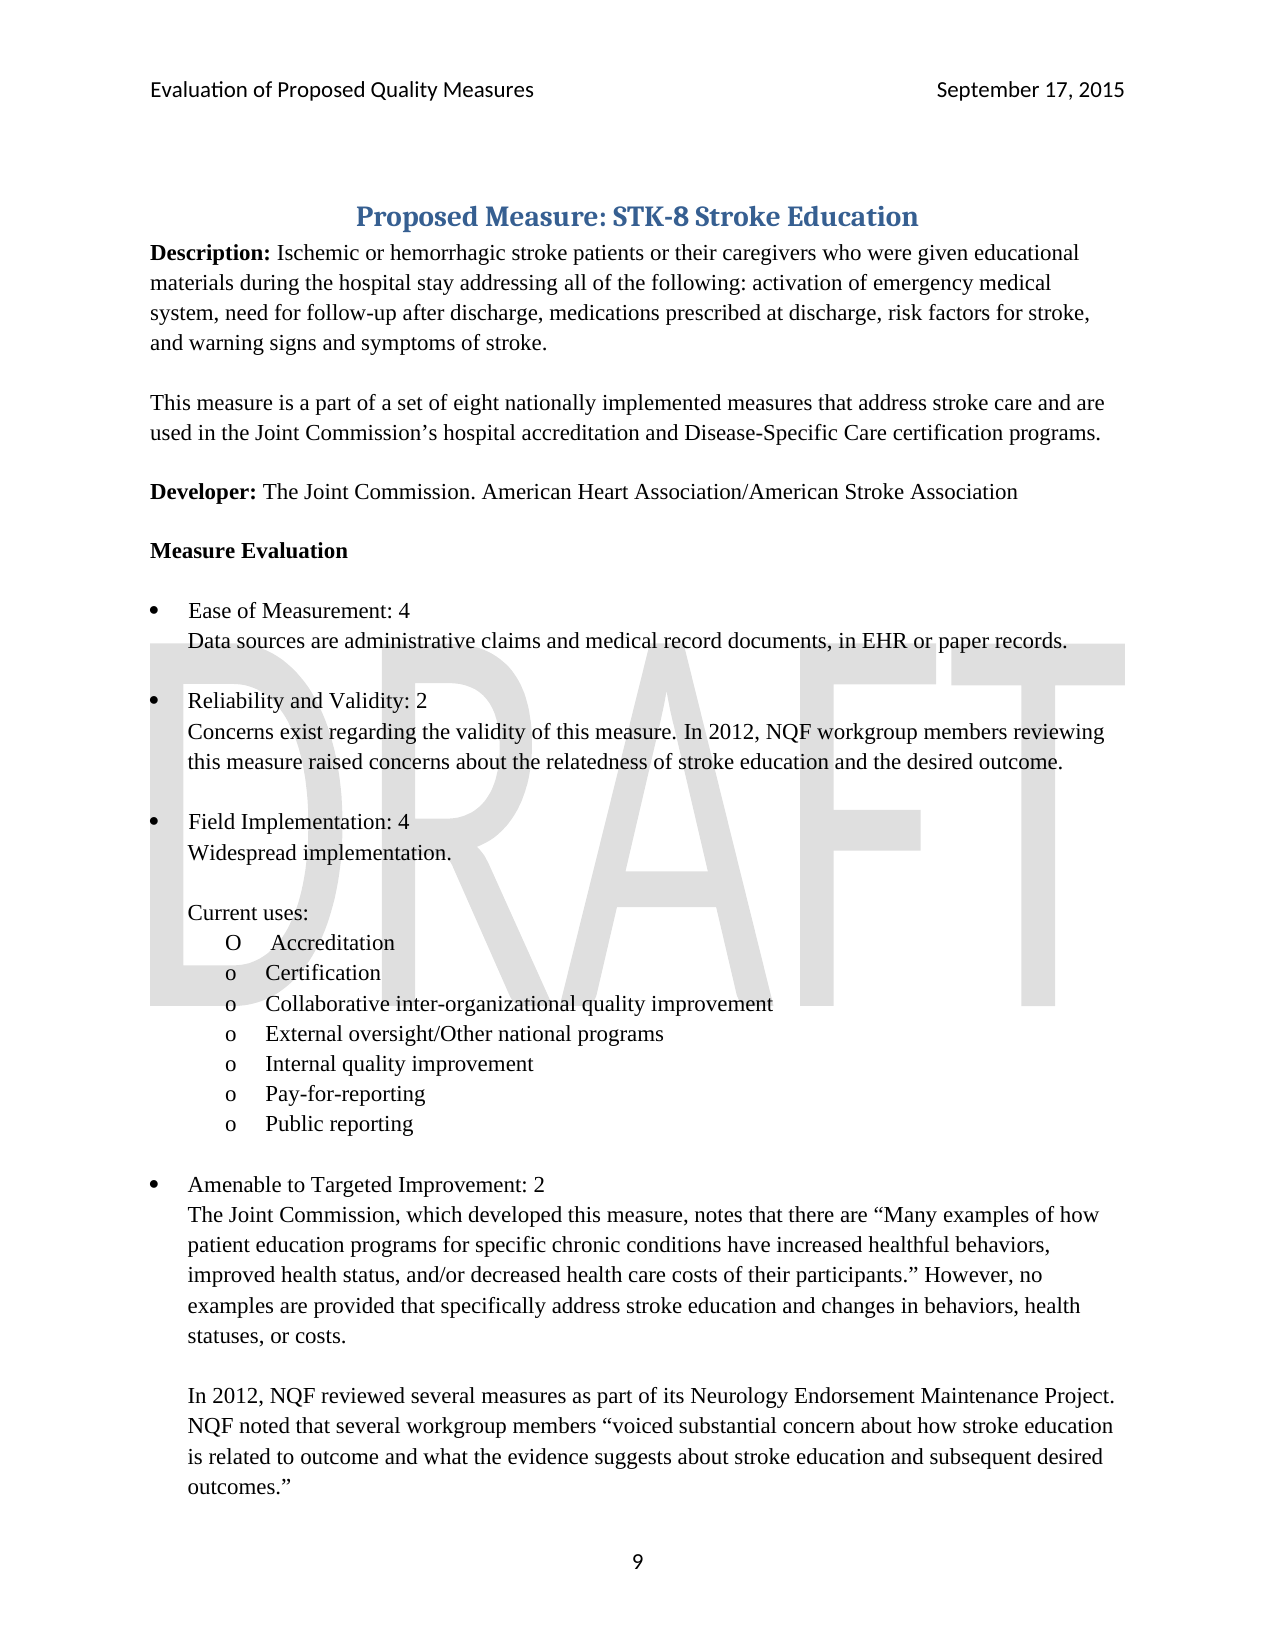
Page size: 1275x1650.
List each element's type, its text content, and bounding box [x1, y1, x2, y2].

list o Public reporting [225, 1110, 1125, 1137]
list O Accreditation [225, 929, 1125, 956]
list o External oversight/Other national programs [225, 1020, 1125, 1046]
text Data sources are administrative claims and medical record documents, in EHR or paper records. [150, 627, 1125, 653]
text Concerns exist regarding the validity of this measure. In 2012, NQF workgroup members reviewing this measure raised concerns about the relatedness of stroke education and the desired outcome. [187, 718, 1125, 774]
list Current uses: [187, 899, 1125, 925]
list o Internal quality improvement [225, 1050, 1125, 1076]
text The Joint Commission, which developed this measure, notes that there are “Many examples of how patient education programs for specific chronic conditions have increased healthful behaviors, improved health status, and/or decreased health care costs of their participants.” However, no examples are provided that specifically address stroke education and changes in behaviors, health statuses, or costs. [187, 1201, 1125, 1348]
subtitle Proposed Measure: STK-8 Stroke Education [150, 200, 1125, 233]
list  Field Implementation: 4 [150, 808, 1125, 835]
list o Collaborative inter-organizational quality improvement [225, 989, 1125, 1016]
list Reliability and Validity: 2 [150, 687, 1125, 714]
list o Certification [225, 959, 1125, 986]
list Amenable to Targeted Improvement: 2 [150, 1171, 1125, 1197]
text In 2012, NQF reviewed several measures as part of its Neurology Endorsement Maintenance Project. NQF noted that several workgroup members “voiced substantial concern about how stroke education is related to outcome and what the evidence suggests about stroke education and subsequent desired outcomes.” [187, 1382, 1125, 1499]
text Description: Ischemic or hemorrhagic stroke patients or their caregivers who were given educational materials during the hospital stay addressing all of the following: activation of emergency medical system, need for follow-up after discharge, medications prescribed at discharge, risk factors for stroke, and warning signs and symptoms of stroke. [150, 238, 1125, 356]
text Measure Evaluation [150, 537, 1125, 564]
list o Pay-for-reporting [225, 1080, 1125, 1107]
list Widespread implementation. [187, 838, 1125, 865]
list  Ease of Measurement: 4 [150, 597, 1125, 623]
text Developer: The Joint Commission. American Heart Association/American Stroke Association [150, 478, 1125, 504]
text This measure is a part of a set of eight nationally implemented measures that address stroke care and are used in the Joint Commission’s hospital accreditation and Disease-Specific Care certification programs. [150, 388, 1125, 445]
